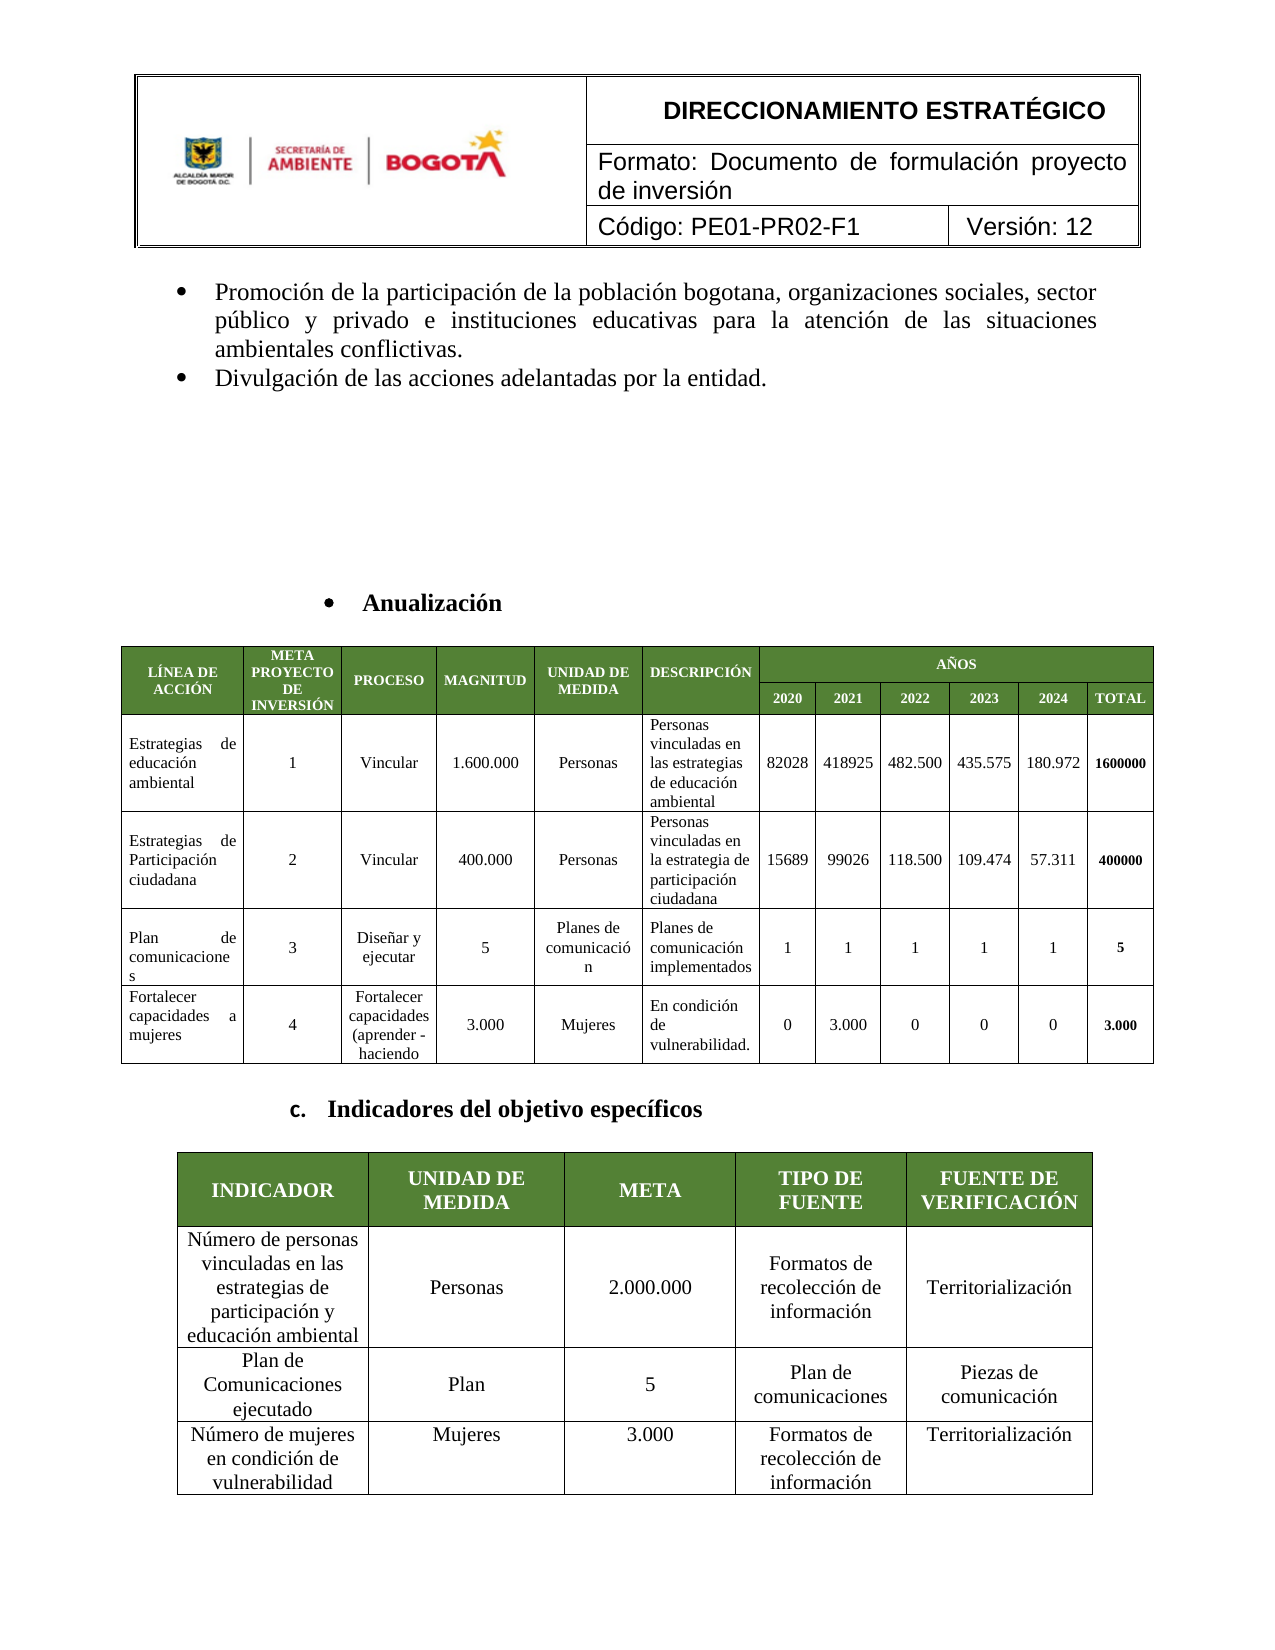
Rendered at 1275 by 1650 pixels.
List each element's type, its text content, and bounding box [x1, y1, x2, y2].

table_cell Piezas de comunicación [907, 1348, 1092, 1421]
table_header PROCESO [342, 647, 436, 714]
list Anualización [324, 588, 1098, 617]
table_cell 418925 [816, 715, 880, 811]
table_cell Personas [535, 812, 642, 908]
table_cell Mujeres [369, 1422, 564, 1494]
table_cell 99026 [816, 812, 880, 908]
table_cell Diseñar y ejecutar [342, 909, 436, 985]
table_cell 180.972 [1019, 715, 1087, 811]
table_cell 3 [244, 909, 341, 985]
table_cell Fortalecer capacidades (aprender - haciendo [342, 986, 436, 1063]
table_cell Fortalecer capacidades a mujeres [122, 986, 243, 1063]
table_cell Estrategias de Participación ciudadana [122, 812, 243, 908]
table_cell Personas [535, 715, 642, 811]
table_cell 0 [881, 986, 949, 1063]
table_cell 2020 [760, 683, 815, 714]
table_cell 0 [760, 986, 815, 1063]
table_cell 5 [565, 1348, 735, 1421]
list Promoción de la participación de la población bogotana, organizaciones sociales, sector público y privado e instituciones educativas para la atención de las situaciones ambientales conflictivas. [177, 277, 1098, 363]
table_header UNIDAD DE MEDIDA [535, 647, 642, 714]
picture [147, 102, 538, 219]
table_cell 1 [816, 909, 880, 985]
table_cell Territorialización [907, 1422, 1092, 1494]
table_cell 1 [760, 909, 815, 985]
table_cell Plan [369, 1348, 564, 1421]
table_header META [565, 1153, 735, 1226]
table_cell 400.000 [437, 812, 534, 908]
table_cell 2023 [950, 683, 1018, 714]
table_cell 3.000 [1088, 986, 1153, 1063]
table_cell 2022 [881, 683, 949, 714]
table_cell Formatos de recolección de información [736, 1227, 906, 1347]
table_cell Planes de comunicación implementados [643, 909, 759, 985]
table_cell Vincular [342, 812, 436, 908]
table_cell Plan de Comunicaciones ejecutado [178, 1348, 368, 1421]
table_cell Número de personas vinculadas en las estrategias de participación y educación ambiental [178, 1227, 368, 1347]
table_cell 118.500 [881, 812, 949, 908]
table_cell 0 [1019, 986, 1087, 1063]
table_header FUENTE DE VERIFICACIÓN [907, 1153, 1092, 1226]
table_cell 4 [244, 986, 341, 1063]
table_header MAGNITUD [437, 647, 534, 714]
table_cell 2024 [1019, 683, 1087, 714]
table_header AÑOS [760, 647, 1153, 682]
table_cell 1 [244, 715, 341, 811]
table_cell Estrategias de educación ambiental [122, 715, 243, 811]
table_cell Personas [369, 1227, 564, 1347]
table_cell 1600000 [1088, 715, 1153, 811]
table_header TIPO DE FUENTE [736, 1153, 906, 1226]
table_cell 109.474 [950, 812, 1018, 908]
table_cell Plan de comunicaciones [122, 909, 243, 985]
table_cell Formatos de recolección de información [736, 1422, 906, 1494]
table_header DESCRIPCIÓN [643, 647, 759, 714]
table_cell Personas vinculadas en la estrategia de participación ciudadana [643, 812, 759, 908]
table_cell Vincular [342, 715, 436, 811]
table_header INDICADOR [178, 1153, 368, 1226]
table_cell 2 [244, 812, 341, 908]
table_cell 1 [881, 909, 949, 985]
table_header UNIDAD DE MEDIDA [369, 1153, 564, 1226]
table_cell Número de mujeres en condición de vulnerabilidad capacitadas [178, 1422, 368, 1494]
list Divulgación de las acciones adelantadas por la entidad. [177, 363, 1098, 392]
table_cell Territorialización [907, 1227, 1092, 1347]
table_cell 1 [1019, 909, 1087, 985]
table_cell 1 [950, 909, 1018, 985]
table_cell Plan de comunicaciones [736, 1348, 906, 1421]
table_cell En condición de vulnerabilidad. [643, 986, 759, 1063]
list Indicadores del objetivo específicos [289, 1093, 1098, 1123]
table_cell Personas vinculadas en las estrategias de educación ambiental [643, 715, 759, 811]
table_header META PROYECTO DE INVERSIÓN [244, 647, 341, 714]
table_cell 5 [1088, 909, 1153, 985]
table_cell 1.600.000 [437, 715, 534, 811]
table_cell 15689 [760, 812, 815, 908]
table_header LÍNEA DE ACCIÓN [122, 647, 243, 714]
table_cell 400000 [1088, 812, 1153, 908]
table_cell 3.000 [437, 986, 534, 1063]
table_cell 5 [437, 909, 534, 985]
table_cell 2021 [816, 683, 880, 714]
table_cell 3.000 [816, 986, 880, 1063]
table_cell 435.575 [950, 715, 1018, 811]
table_cell 0 [950, 986, 1018, 1063]
table_cell 482.500 [881, 715, 949, 811]
table_cell Mujeres [535, 986, 642, 1063]
table_cell 57.311 [1019, 812, 1087, 908]
table_cell Planes de comunicación [535, 909, 642, 985]
table_cell 2.000.000 [565, 1227, 735, 1347]
table_cell TOTAL [1088, 683, 1153, 714]
table_cell 82028 [760, 715, 815, 811]
table_cell 3.000 [565, 1422, 735, 1494]
